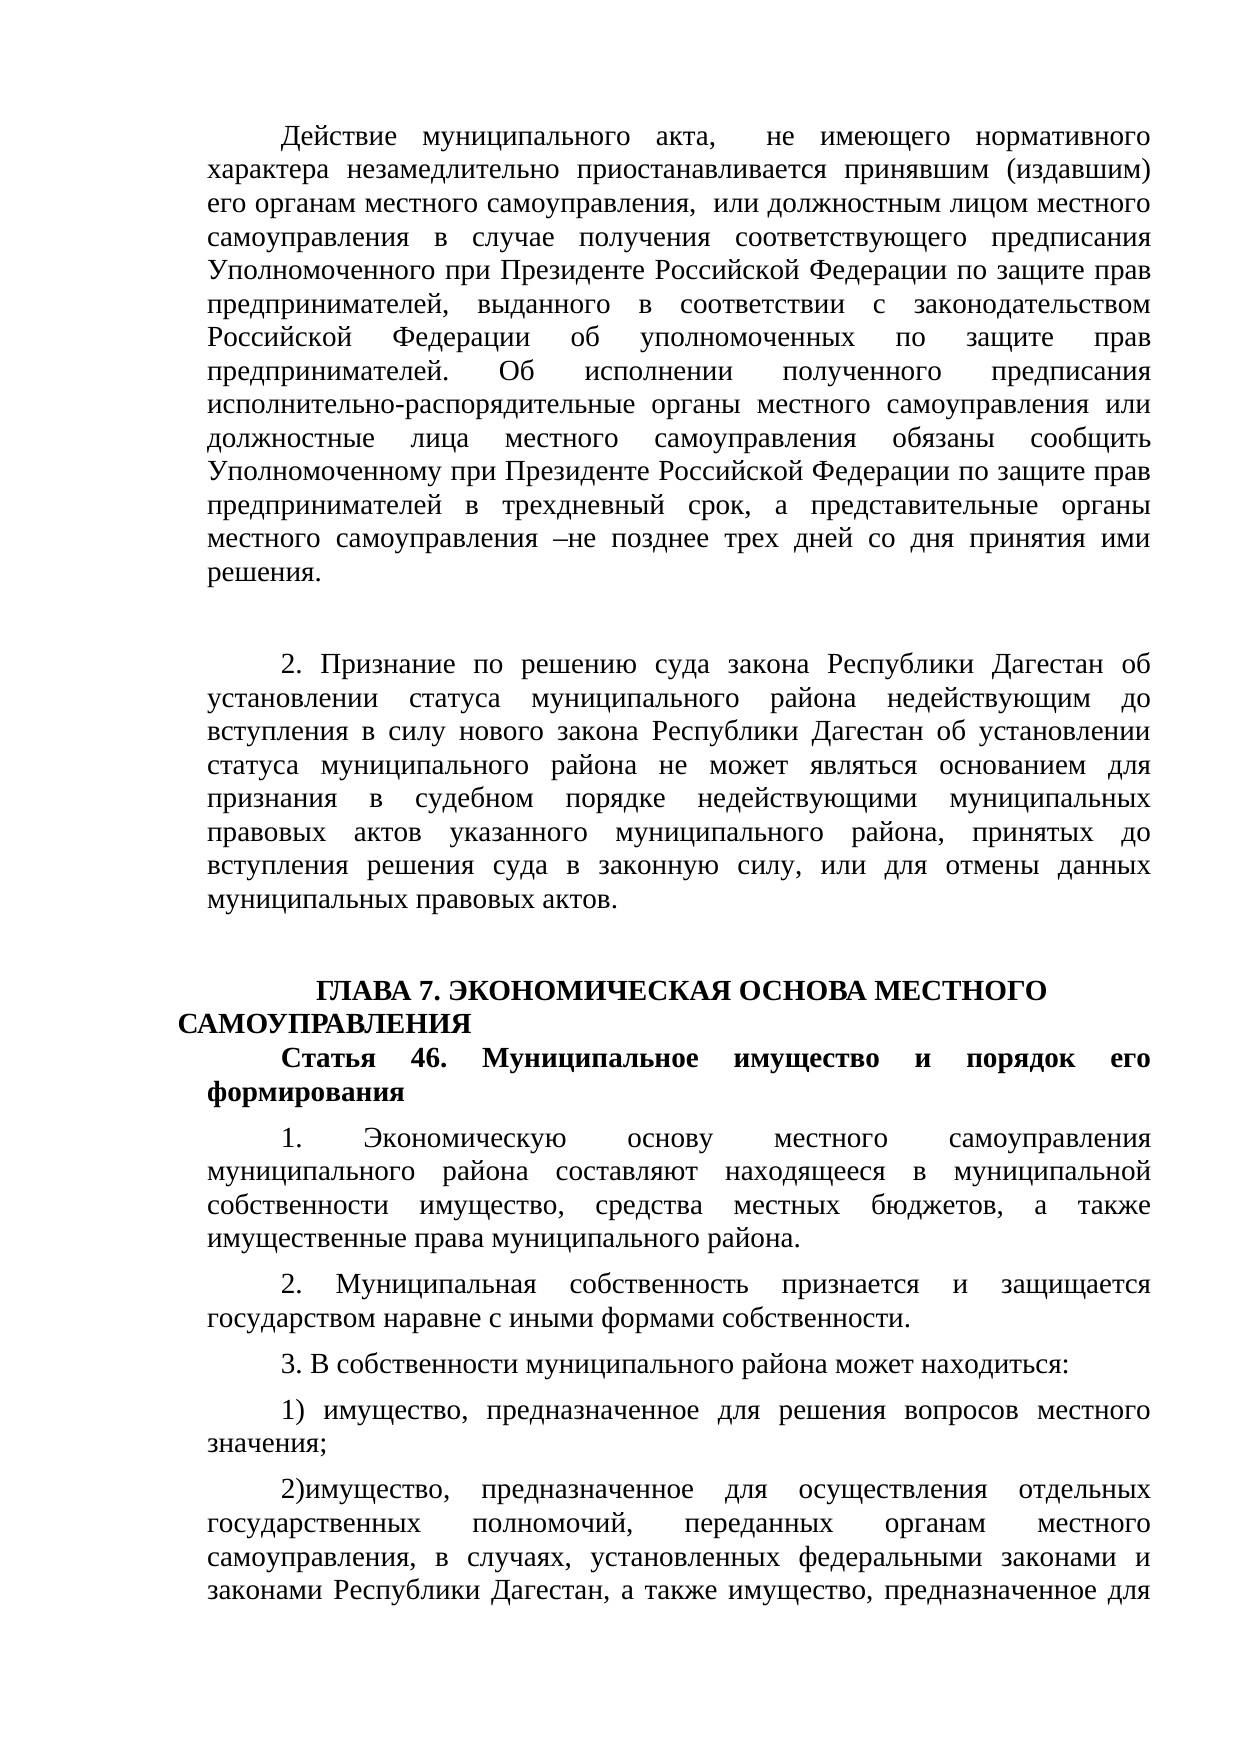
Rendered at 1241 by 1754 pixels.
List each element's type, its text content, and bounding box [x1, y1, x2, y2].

text 3. В собственности муниципального района может находиться: [207, 1346, 1152, 1379]
text 2. Муниципальная собственность признается и защищается государством наравне с иными формами собственности. [207, 1266, 1152, 1333]
subtitle ГЛАВА 7. ЭКОНОМИЧЕСКАЯ ОСНОВА МЕСТНОГО САМОУПРАВЛЕНИЯ [177, 973, 1152, 1040]
text 1. Экономическую основу местного самоуправления муниципального района составляют находящееся в муниципальной собственности имущество, средства местных бюджетов, а также имущественные права муниципального района. [207, 1120, 1152, 1254]
text 2. Признание по решению суда закона Республики Дагестан об установлении статуса муниципального района недействующим до вступления в силу нового закона Республики Дагестан об установлении статуса муниципального района не может являться основанием для признания в судебном порядке недействующими муниципальных правовых актов указанного муниципального района, принятых до вступления решения суда в законную силу, или для отмены данных муниципальных правовых актов. [207, 646, 1152, 914]
text 1) имущество, предназначенное для решения вопросов местного значения; [207, 1392, 1152, 1459]
text Действие муниципального акта, не имеющего нормативного характера незамедлительно приостанавливается принявшим (издавшим) его органам местного самоуправления, или должностным лицом местного самоуправления в случае получения соответствующего предписания Уполномоченного при Президенте Российской Федерации по защите прав предпринимателей, выданного в соответствии с законодательством Российской Федерации об уполномоченных по защите прав предпринимателей. Об исполнении полученного предписания исполнительно-распорядительные органы местного самоуправления или должностные лица местного самоуправления обязаны сообщить Уполномоченному при Президенте Российской Федерации по защите прав предпринимателей в трехдневный срок, а представительные органы местного самоуправления –не позднее трех дней со дня принятия ими решения. [207, 118, 1152, 588]
text Статья 46. Муниципальное имущество и порядок его формирования [207, 1040, 1152, 1107]
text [207, 1472, 1152, 1606]
